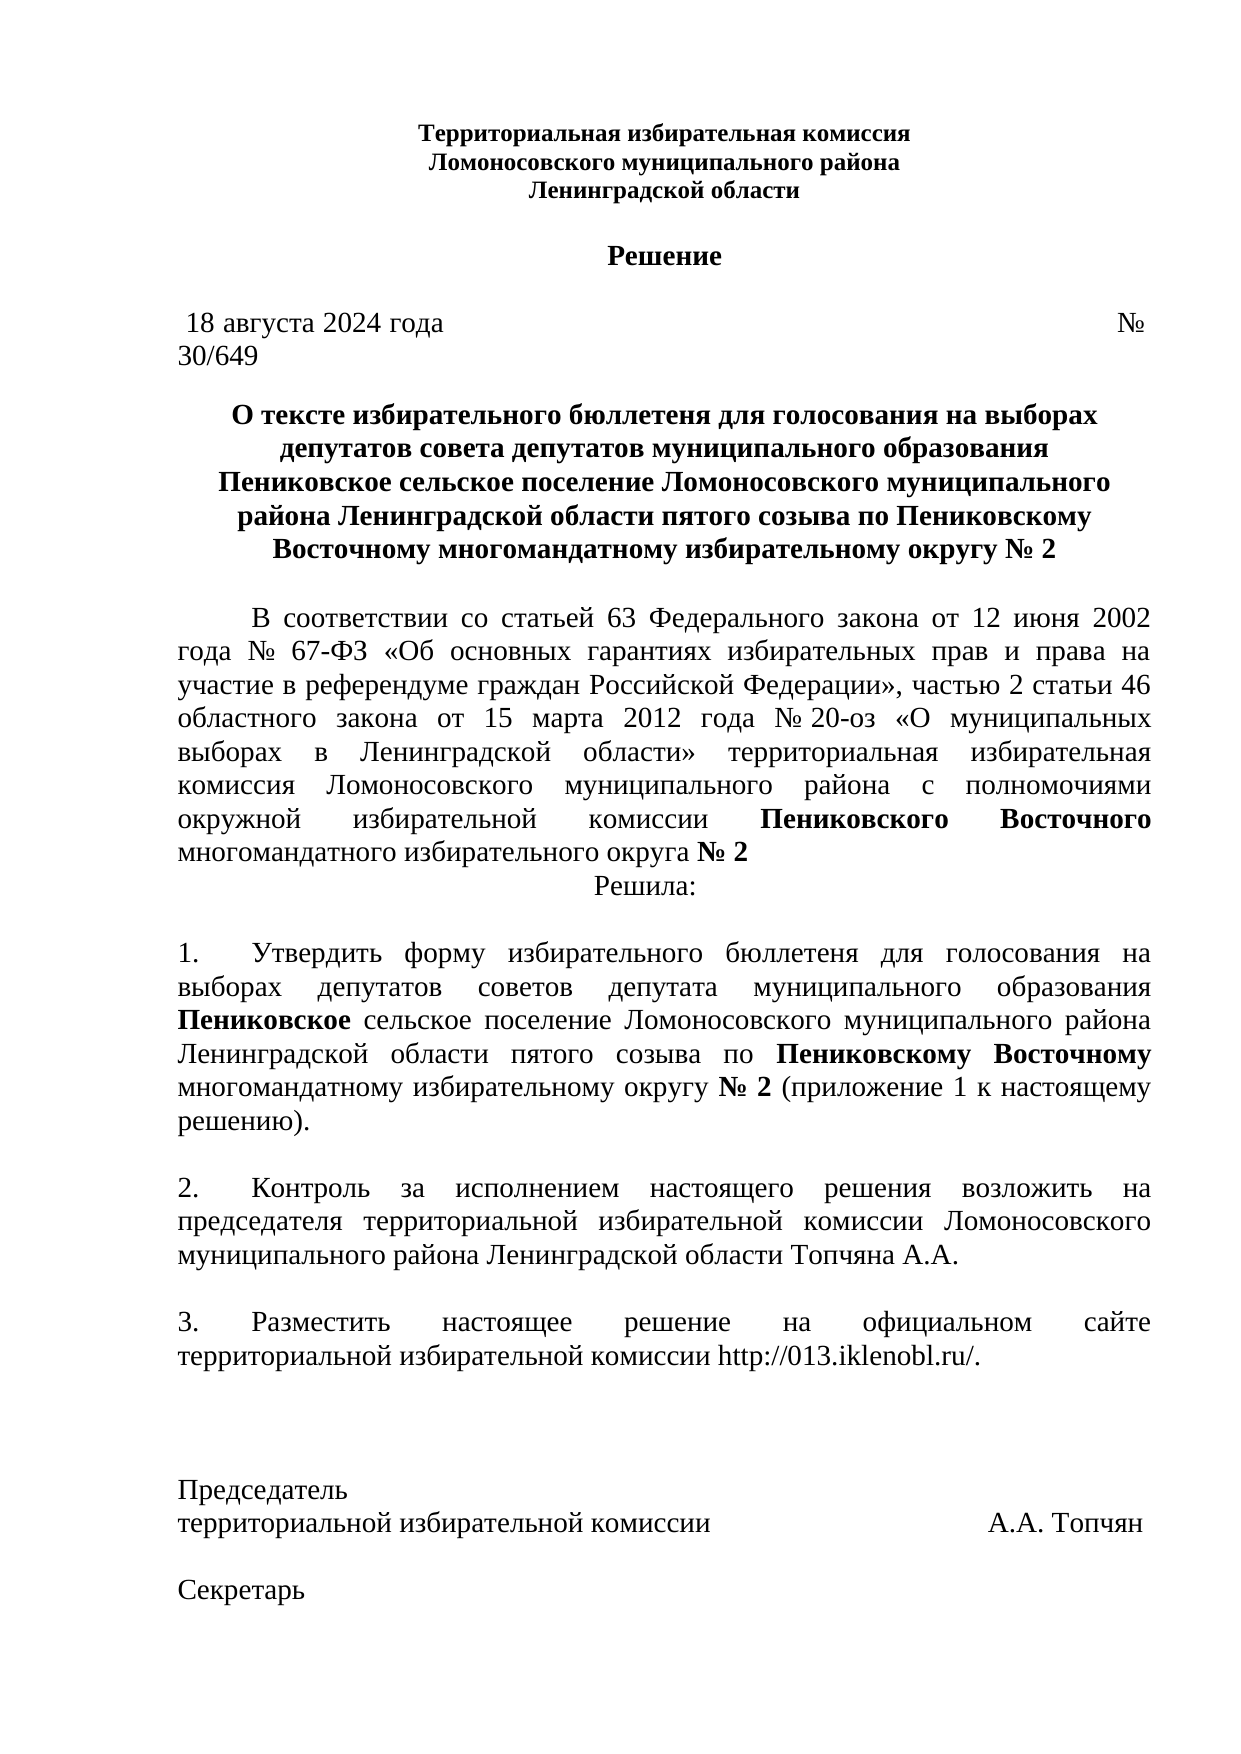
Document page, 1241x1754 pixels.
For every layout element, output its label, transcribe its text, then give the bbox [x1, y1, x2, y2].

list Утвердить форму избирательного бюллетеня для голосования на выборах депутатов советов депутата муниципального образования Пениковское сельское поселение Ломоносовского муниципального района Ленинградской области пятого созыва по Пениковскому Восточному многомандатному избирательному округу № 2 (приложение 1 к настоящему решению). [177, 935, 1152, 1136]
subtitle О тексте избирательного бюллетеня для голосования на выборах депутатов совета депутатов муниципального образования Пениковское сельское поселение Ломоносовского муниципального района Ленинградской области пятого созыва по Пениковскому Восточному многомандатному избирательному округу № 2 [177, 397, 1152, 565]
text территориальной избирательной комиссии А.А. Топчян [177, 1505, 1152, 1539]
subtitle В соответствии со статьей 63 Федерального закона от 12 июня 2002 года № 67-ФЗ «Об основных гарантиях избирательных прав и права на участие в референдуме граждан Российской Федерации», частью 2 статьи 46 областного закона от 15 марта 2012 года № 20-оз «О муниципальных выборах в Ленинградской области» территориальная избирательная комиссия Ломоносовского муниципального района с полномочиями окружной избирательной комиссии Пениковского Восточного многомандатного избирательного округа № 2 [177, 600, 1152, 868]
text 18 августа 2024 года № 30/649 [177, 305, 1152, 372]
text Председатель [177, 1472, 1152, 1505]
text Решение [177, 238, 1152, 271]
list Контроль за исполнением настоящего решения возложить на председателя территориальной избирательной комиссии Ломоносовского муниципального района Ленинградской области Топчяна А.А. [177, 1170, 1152, 1271]
text Секретарь [177, 1572, 1152, 1606]
text Территориальная избирательная комиссия [177, 118, 1152, 147]
text Ленинградской области [177, 176, 1152, 204]
list Разместить настоящее решение на официальном сайте территориальной избирательной комиссии http://013.iklenobl.ru/. [177, 1304, 1152, 1371]
subtitle Решила: [177, 868, 1152, 902]
text Ломоносовского муниципального района [177, 147, 1152, 176]
